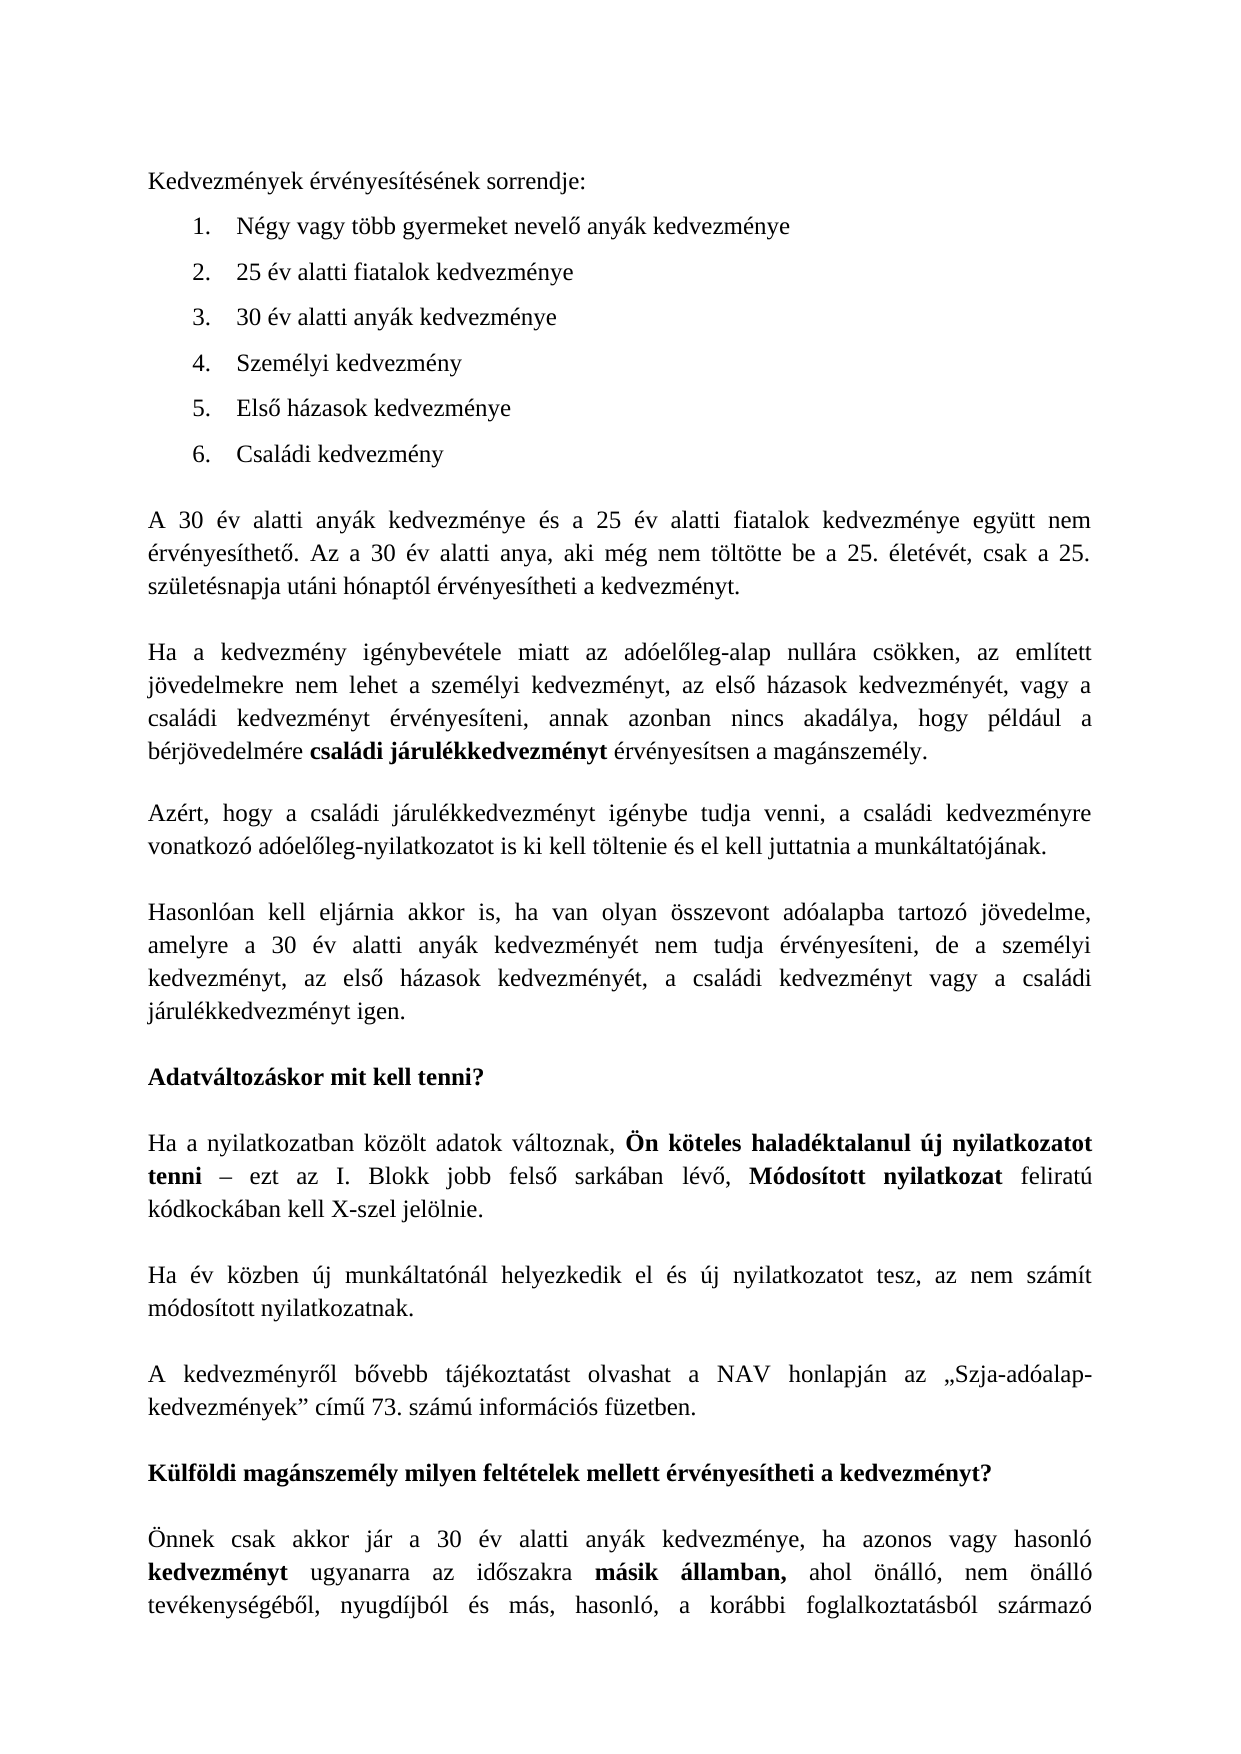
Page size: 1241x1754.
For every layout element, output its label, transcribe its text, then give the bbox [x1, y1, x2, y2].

list 25 év alatti fiatalok kedvezménye [192, 257, 1093, 286]
text A 30 év alatti anyák kedvezménye és a 25 év alatti fiatalok kedvezménye együtt nem érvényesíthető. Az a 30 év alatti anya, aki még nem töltötte be a 25. életévét, csak a 25. születésnapja utáni hónaptól érvényesítheti a kedvezményt. [148, 505, 1093, 600]
text A kedvezményről bővebb tájékoztatást olvashat a NAV honlapján az „Szja-adóalap-kedvezmények” című 73. számú információs füzetben. [148, 1359, 1093, 1421]
text Azért, hogy a családi járulékkedvezményt igénybe tudja venni, a családi kedvezményre vonatkozó adóelőleg-nyilatkozatot is ki kell töltenie és el kell juttatnia a munkáltatójának. [148, 798, 1093, 860]
list 30 év alatti anyák kedvezménye [192, 302, 1093, 331]
text Ha év közben új munkáltatónál helyezkedik el és új nyilatkozatot tesz, az nem számít módosított nyilatkozatnak. [148, 1260, 1093, 1322]
text Külföldi magánszemély milyen feltételek mellett érvényesítheti a kedvezményt? [148, 1458, 1093, 1487]
list Első házasok kedvezménye [192, 393, 1093, 422]
text Kedvezmények érvényesítésének sorrendje: [148, 166, 1093, 195]
list Személyi kedvezmény [192, 348, 1093, 377]
text Ha a nyilatkozatban közölt adatok változnak, Ön köteles haladéktalanul új nyilatkozatot tenni – ezt az I. Blokk jobb felső sarkában lévő, Módosított nyilatkozat feliratú kódkockában kell X-szel jelölnie. [148, 1128, 1093, 1223]
text Hasonlóan kell eljárnia akkor is, ha van olyan összevont adóalapba tartozó jövedelme, amelyre a 30 év alatti anyák kedvezményét nem tudja érvényesíteni, de a személyi kedvezményt, az első házasok kedvezményét, a családi kedvezményt vagy a családi járulékkedvezményt igen. [148, 897, 1093, 1025]
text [148, 1524, 1093, 1619]
text Adatváltozáskor mit kell tenni? [148, 1062, 1093, 1091]
text Ha a kedvezmény igénybevétele miatt az adóelőleg-alap nullára csökken, az említett jövedelmekre nem lehet a személyi kedvezményt, az első házasok kedvezményét, vagy a családi kedvezményt érvényesíteni, annak azonban nincs akadálya, hogy például a bérjövedelmére családi járulékkedvezményt érvényesítsen a magánszemély. [148, 637, 1093, 765]
list Családi kedvezmény [192, 439, 1093, 468]
list Négy vagy több gyermeket nevelő anyák kedvezménye [192, 211, 1093, 240]
